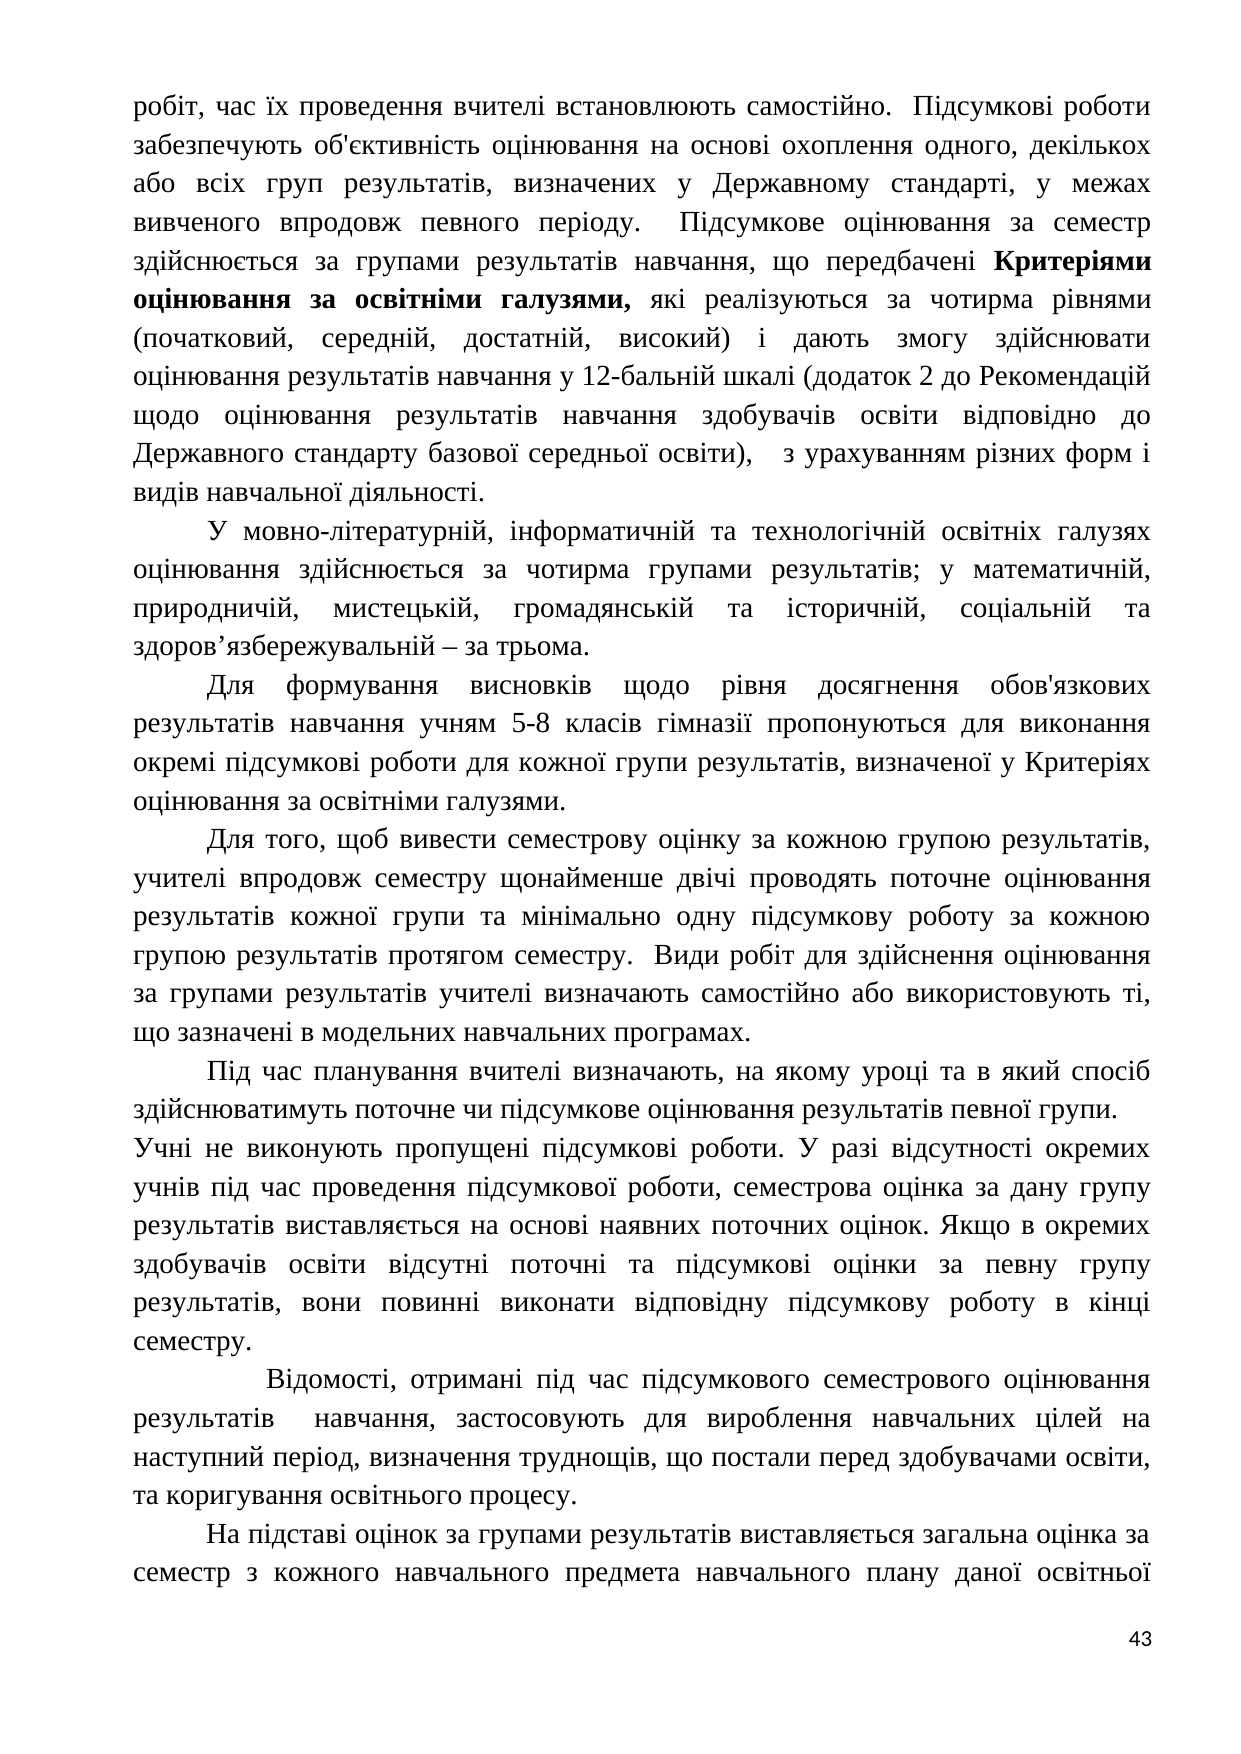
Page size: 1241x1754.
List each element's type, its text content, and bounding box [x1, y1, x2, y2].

text Під час планування вчителі визначають, на якому уроці та в який спосіб здійснюватимуть поточне чи підсумкове оцінювання результатів певної групи. [133, 1053, 1152, 1125]
text У мовно-літературній, інформатичній та технологічній освітніх галузях оцінювання здійснюється за чотирма групами результатів; у математичній, природничій, мистецькій, громадянській та історичній, соціальній та здоров’язбережувальній – за трьома. [133, 513, 1152, 662]
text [133, 88, 1152, 507]
text Учні не виконують пропущені підсумкові роботи. У разі відсутності окремих учнів під час проведення підсумкової роботи, семестрова оцінка за дану групу результатів виставляється на основі наявних поточних оцінок. Якщо в окремих здобувачів освіти відсутні поточні та підсумкові оцінки за певну групу результатів, вони повинні виконати відповідну підсумкову роботу в кінці семестру. [133, 1130, 1152, 1356]
text Для формування висновків щодо рівня досягнення обов'язкових результатів навчання учням 5-8 класів гімназії пропонуються для виконання окремі підсумкові роботи для кожної групи результатів, визначеної у Критеріях оцінювання за освітніми галузями. [133, 667, 1152, 816]
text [133, 1516, 1152, 1588]
text Для того, щоб вивести семестрову оцінку за кожною групою результатів, учителі впродовж семестру щонайменше двічі проводять поточне оцінювання результатів кожної групи та мінімально одну підсумкову роботу за кожною групою результатів протягом семестру. Види робіт для здійснення оцінювання за групами результатів учителі визначають самостійно або використовують ті, що зазначені в модельних навчальних програмах. [133, 821, 1152, 1048]
text Відомості, отримані під час підсумкового семестрового оцінювання результатів навчання, застосовують для вироблення навчальних цілей на наступний період, визначення труднощів, що постали перед здобувачами освіти, та коригування освітнього процесу. [133, 1362, 1152, 1511]
